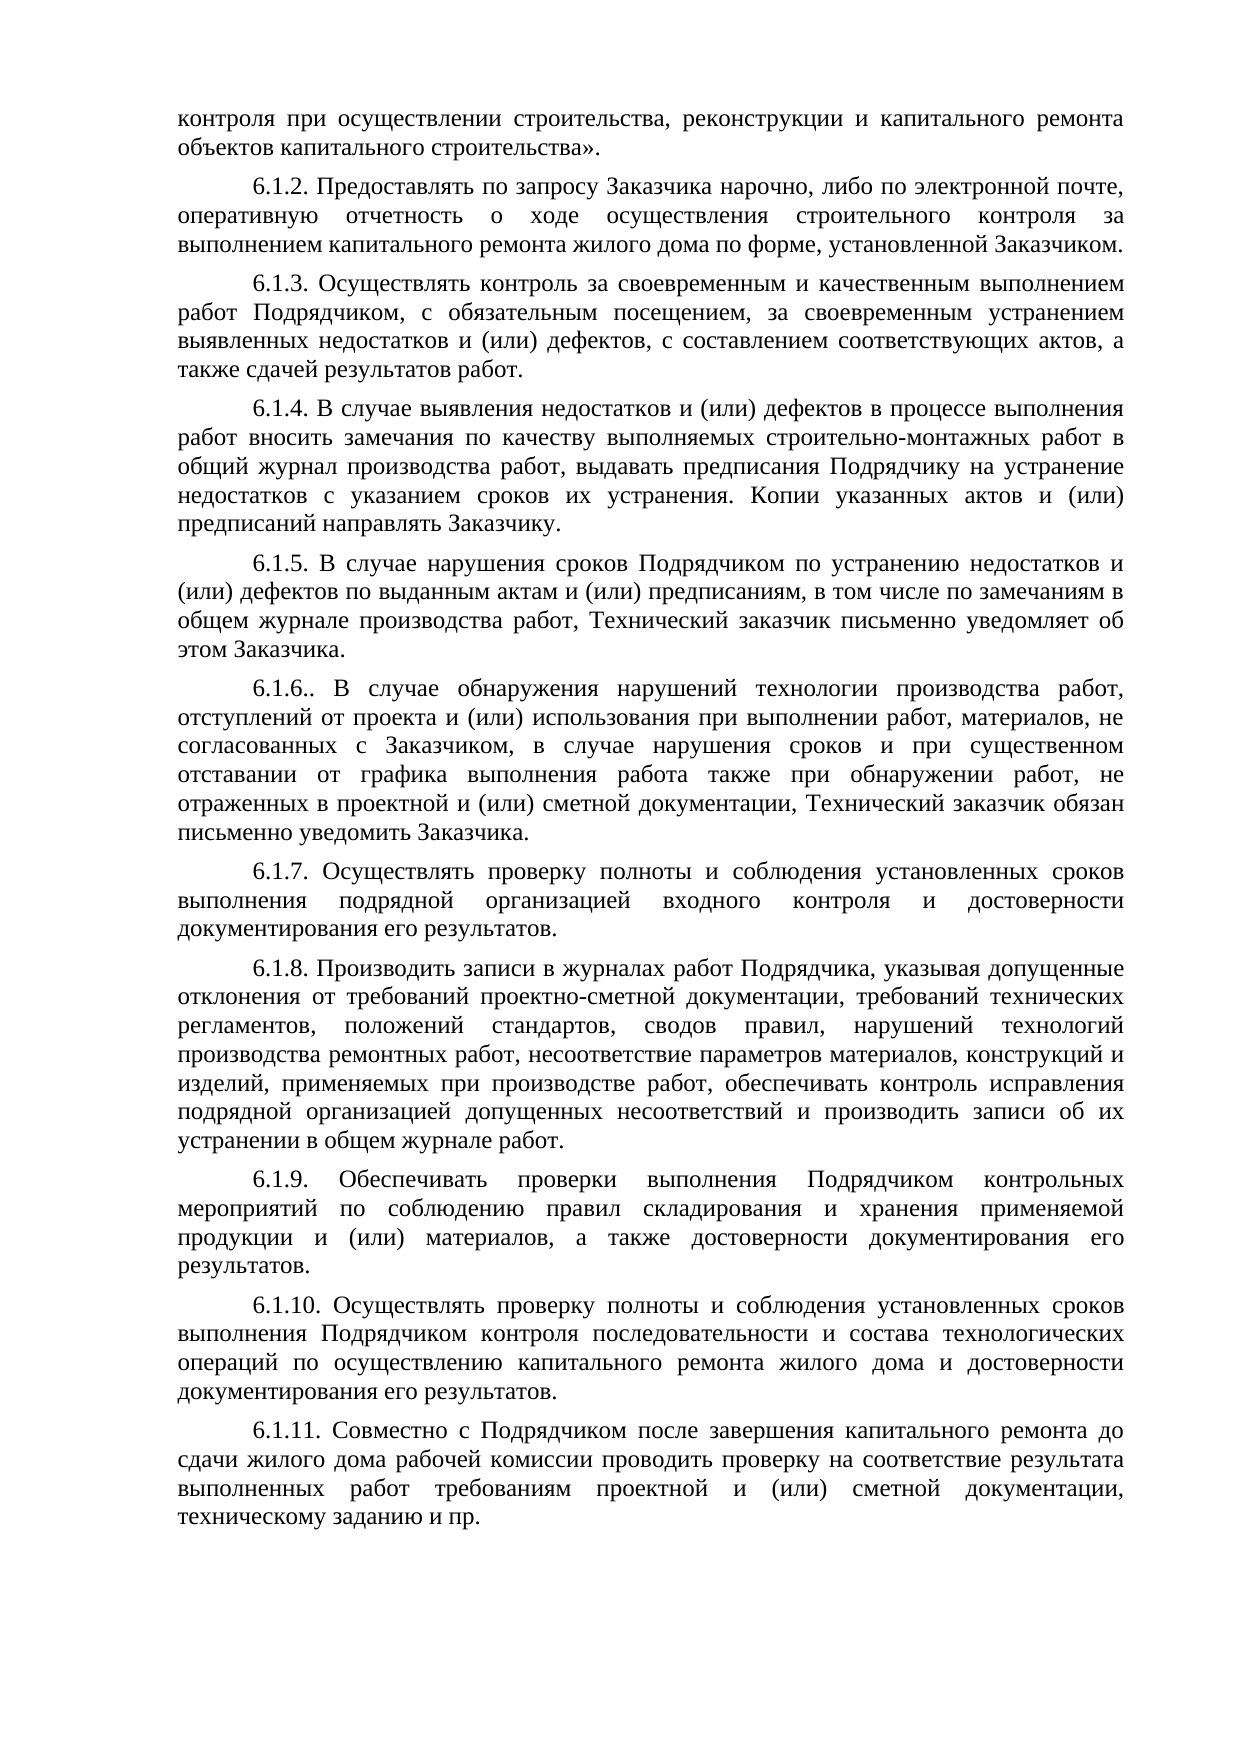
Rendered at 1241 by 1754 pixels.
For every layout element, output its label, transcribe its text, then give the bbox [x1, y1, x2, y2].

text 6.1.4. В случае выявления недостатков и (или) дефектов в процессе выполнения работ вносить замечания по качеству выполняемых строительно-монтажных работ в общий журнал производства работ, выдавать предписания Подрядчику на устранение недостатков с указанием сроков их устранения. Копии указанных актов и (или) предписаний направлять Заказчику. [177, 393, 1125, 537]
text 6.1.8. Производить записи в журналах работ Подрядчика, указывая допущенные отклонения от требований проектно-сметной документации, требований технических регламентов, положений стандартов, сводов правил, нарушений технологий производства ремонтных работ, несоответствие параметров материалов, конструкций и изделий, применяемых при производстве работ, обеспечивать контроль исправления подрядной организацией допущенных несоответствий и производить записи об их устранении в общем журнале работ. [177, 953, 1125, 1154]
text 6.1.2. Предоставлять по запросу Заказчика нарочно, либо по электронной почте, оперативную отчетность о ходе осуществления строительного контроля за выполнением капитального ремонта жилого дома по форме, установленной Заказчиком. [177, 171, 1125, 258]
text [177, 103, 1125, 161]
text 6.1.9. Обеспечивать проверки выполнения Подрядчиком контрольных мероприятий по соблюдению правил складирования и хранения применяемой продукции и (или) материалов, а также достоверности документирования его результатов. [177, 1164, 1125, 1279]
text 6.1.7. Осуществлять проверку полноты и соблюдения установленных сроков выполнения подрядной организацией входного контроля и достоверности документирования его результатов. [177, 856, 1125, 942]
text 6.1.11. Совместно с Подрядчиком после завершения капитального ремонта до сдачи жилого дома рабочей комиссии проводить проверку на соответствие результата выполненных работ требованиям проектной и (или) сметной документации, техническому заданию и пр. [177, 1415, 1125, 1530]
text 6.1.6.. В случае обнаружения нарушений технологии производства работ, отступлений от проекта и (или) использования при выполнении работ, материалов, не согласованных с Заказчиком, в случае нарушения сроков и при существенном отставании от графика выполнения работа также при обнаружении работ, не отраженных в проектной и (или) сметной документации, Технический заказчик обязан письменно уведомить Заказчика. [177, 673, 1125, 846]
text 6.1.10. Осуществлять проверку полноты и соблюдения установленных сроков выполнения Подрядчиком контроля последовательности и состава технологических операций по осуществлению капитального ремонта жилого дома и достоверности документирования его результатов. [177, 1290, 1125, 1405]
text 6.1.3. Осуществлять контроль за своевременным и качественным выполнением работ Подрядчиком, с обязательным посещением, за своевременным устранением выявленных недостатков и (или) дефектов, с составлением соответствующих актов, а также сдачей результатов работ. [177, 268, 1125, 383]
text 6.1.5. В случае нарушения сроков Подрядчиком по устранению недостатков и (или) дефектов по выданным актам и (или) предписаниям, в том числе по замечаниям в общем журнале производства работ, Технический заказчик письменно уведомляет об этом Заказчика. [177, 548, 1125, 663]
